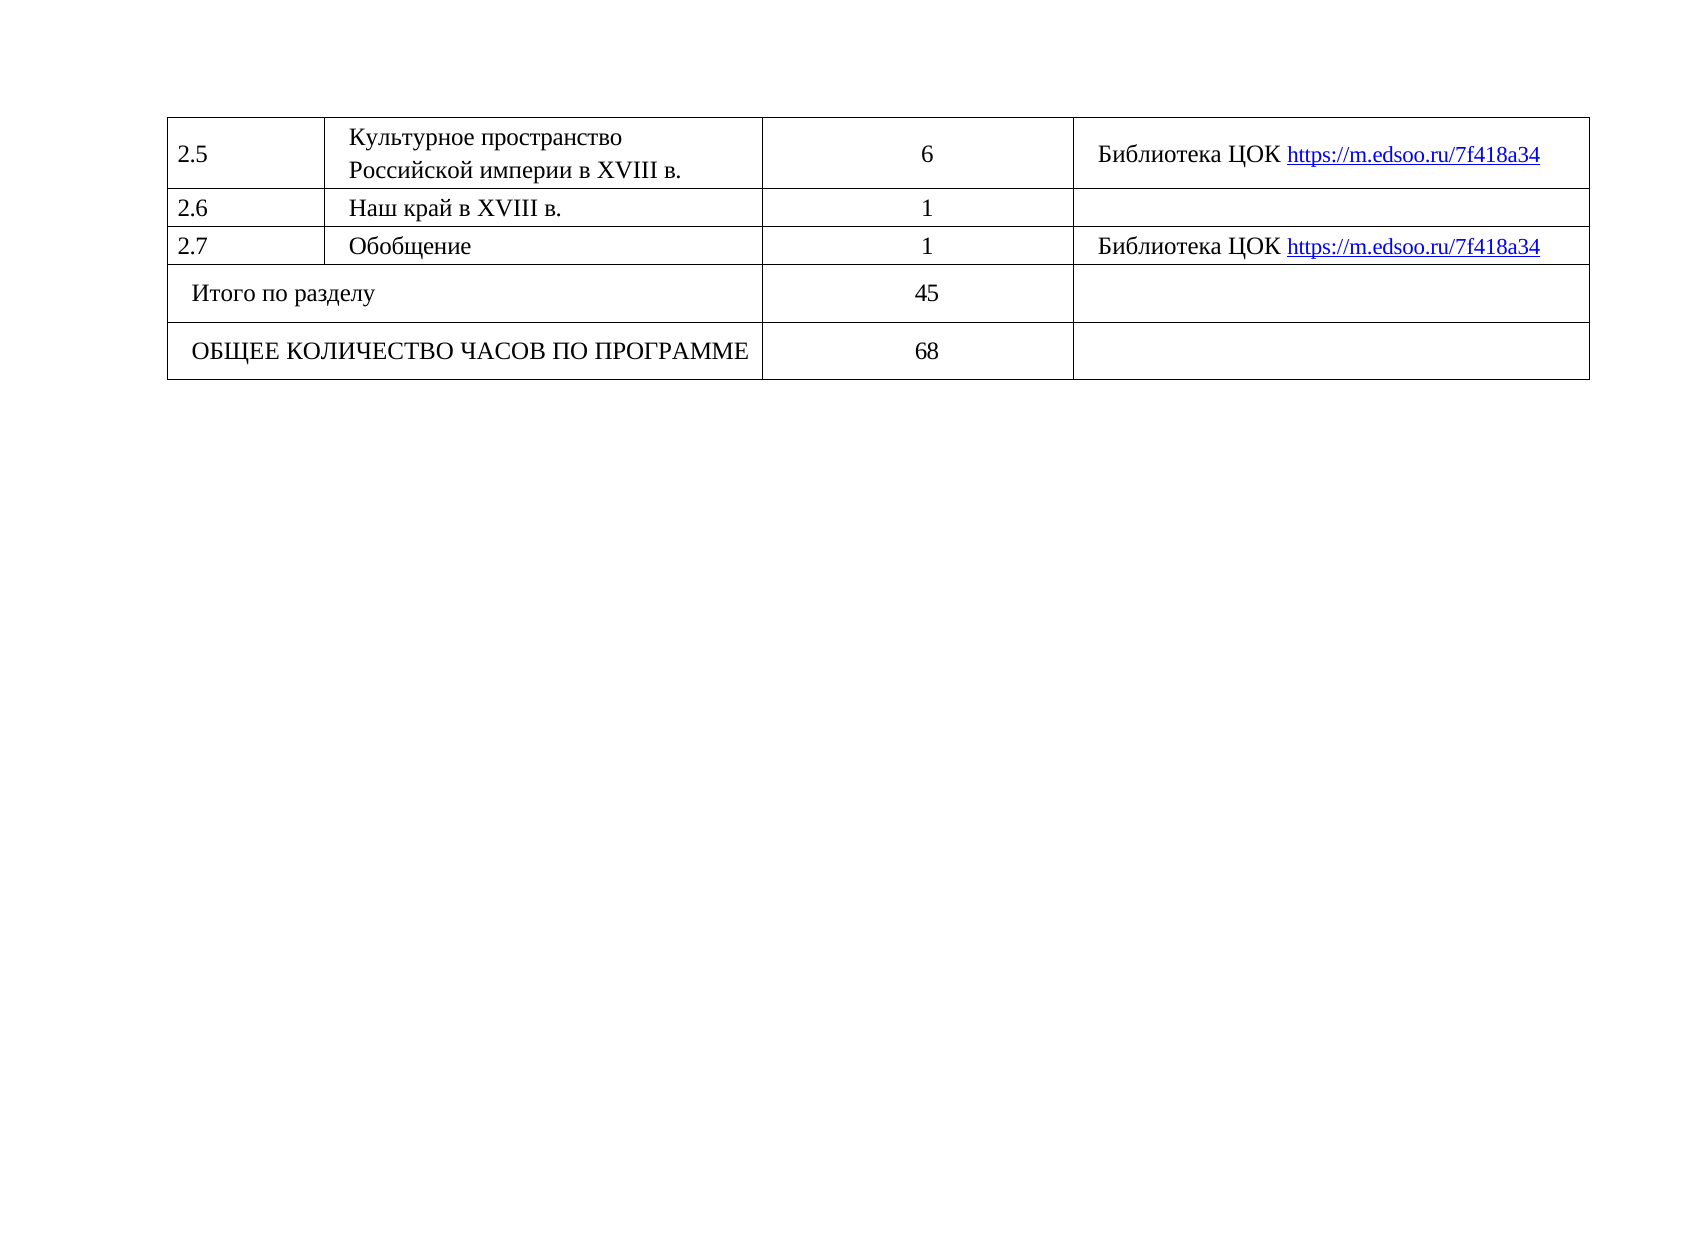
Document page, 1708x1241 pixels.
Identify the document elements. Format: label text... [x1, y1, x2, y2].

table_cell [1074, 189, 1589, 226]
table_cell Итого по разделу [168, 265, 762, 321]
table_header 6 [763, 118, 1073, 188]
table_cell 2.7 [168, 227, 324, 264]
table_header Библиотека ЦОК https://m.edsoo.ru/7f418a34 [1074, 118, 1589, 188]
table_cell Наш край в XVIII в. [325, 189, 762, 226]
table_cell [1074, 265, 1589, 321]
table_cell [1074, 323, 1589, 379]
table_cell 1 [763, 227, 1073, 264]
table_cell 45 [763, 265, 1073, 321]
table_cell 68 [763, 323, 1073, 379]
table_header 2.5 [168, 118, 324, 188]
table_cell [1074, 227, 1589, 264]
table_cell Обобщение [325, 227, 762, 264]
table_cell ОБЩЕЕ КОЛИЧЕСТВО ЧАСОВ ПО ПРОГРАММЕ [168, 323, 762, 379]
table_cell 2.6 [168, 189, 324, 226]
table_cell 1 [763, 189, 1073, 226]
table_header Культурное пространство Российской империи в XVIII в. [325, 118, 762, 188]
